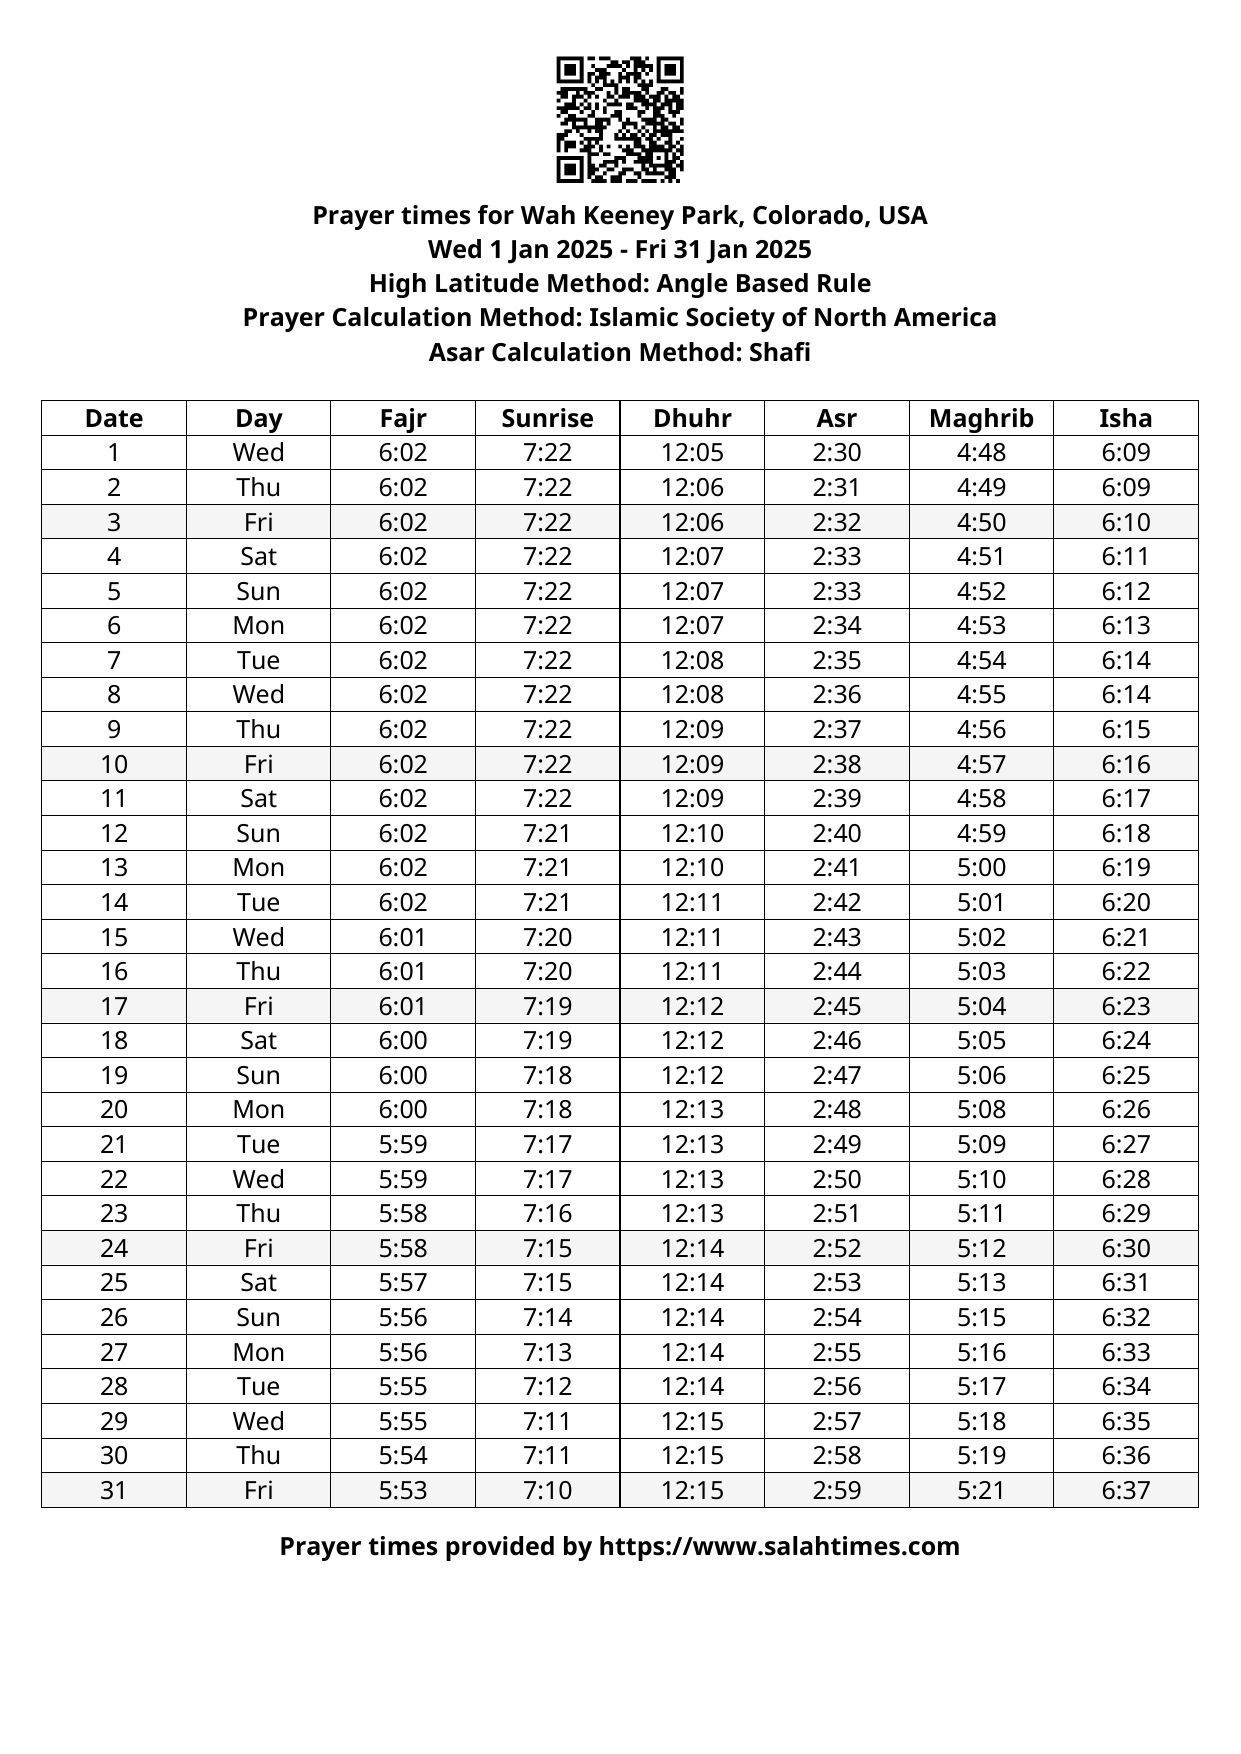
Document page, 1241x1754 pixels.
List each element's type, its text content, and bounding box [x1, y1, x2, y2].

table_cell 4:48 [910, 436, 1053, 469]
table_cell 12:13 [621, 1127, 764, 1161]
table_cell 4:53 [910, 609, 1053, 642]
table_cell 7:16 [476, 1196, 619, 1230]
table_cell 5:56 [331, 1300, 475, 1334]
table_cell 2:40 [765, 816, 909, 849]
table_cell 2:31 [765, 470, 909, 504]
table_cell 6:02 [331, 436, 475, 469]
table_cell 6:20 [1054, 885, 1198, 919]
table_cell 12:07 [621, 574, 764, 607]
table_cell 6:30 [1054, 1231, 1198, 1264]
table_cell 5:54 [331, 1439, 475, 1472]
table_cell 25 [42, 1266, 186, 1299]
table_cell 6:01 [331, 989, 475, 1022]
table_cell 2:54 [765, 1300, 909, 1334]
table_cell 12:05 [621, 436, 764, 469]
table_cell 6:15 [1054, 712, 1198, 746]
table_cell 7:11 [476, 1404, 619, 1437]
table_cell 5:55 [331, 1404, 475, 1437]
table_cell 13 [42, 851, 186, 884]
table_cell 12:11 [621, 885, 764, 919]
table_cell Fri [187, 989, 330, 1022]
table_cell 5:58 [331, 1196, 475, 1230]
table_cell 12:10 [621, 816, 764, 849]
table_cell 14 [42, 885, 186, 919]
table_cell Wed [187, 920, 330, 953]
table_cell 7:15 [476, 1231, 619, 1264]
table_cell 5:06 [910, 1058, 1053, 1092]
table_cell 15 [42, 920, 186, 953]
table_cell 7:22 [476, 470, 619, 504]
table_cell 19 [42, 1058, 186, 1092]
table_cell 2 [42, 470, 186, 504]
table_cell 2:36 [765, 678, 909, 711]
table_cell 24 [42, 1231, 186, 1264]
table_cell 6:02 [331, 574, 475, 607]
table_cell Fri [187, 1473, 330, 1507]
table_cell 6:02 [331, 505, 475, 538]
table_cell Wed [187, 1404, 330, 1437]
table_cell 6:23 [1054, 989, 1198, 1022]
table_cell 16 [42, 954, 186, 988]
table_cell 6:14 [1054, 678, 1198, 711]
table_cell 12 [42, 816, 186, 849]
table_cell 2:44 [765, 954, 909, 988]
table_cell 4:59 [910, 816, 1053, 849]
table_cell 6:00 [331, 1093, 475, 1126]
table_cell 6:01 [331, 954, 475, 988]
table_cell 7:22 [476, 781, 619, 815]
table_cell 4:57 [910, 747, 1053, 780]
table_cell 4:58 [910, 781, 1053, 815]
table_cell 5:12 [910, 1231, 1053, 1264]
table_cell 10 [42, 747, 186, 780]
text High Latitude Method: Angle Based Rule [42, 266, 1198, 300]
table_cell 5:08 [910, 1093, 1053, 1126]
table_header Fajr [331, 401, 475, 434]
table_cell 5:05 [910, 1024, 1053, 1057]
table_cell 2:55 [765, 1335, 909, 1368]
table_cell 6 [42, 609, 186, 642]
table_cell 6:36 [1054, 1439, 1198, 1472]
table_cell Sun [187, 816, 330, 849]
table_cell 6:28 [1054, 1162, 1198, 1195]
table_cell 6:33 [1054, 1335, 1198, 1368]
table_cell 12:09 [621, 747, 764, 780]
table_cell 12:14 [621, 1369, 764, 1403]
table_cell 6:02 [331, 851, 475, 884]
table_cell 6:22 [1054, 954, 1198, 988]
table_cell 6:35 [1054, 1404, 1198, 1437]
table_cell 4:52 [910, 574, 1053, 607]
table_cell 7:11 [476, 1439, 619, 1472]
table_cell 2:42 [765, 885, 909, 919]
table_header Dhuhr [621, 401, 764, 434]
table_cell 6:02 [331, 678, 475, 711]
table_cell Tue [187, 885, 330, 919]
table_cell Sun [187, 1300, 330, 1334]
table_cell 5:19 [910, 1439, 1053, 1472]
table_header Date [42, 401, 186, 434]
table_cell 6:02 [331, 781, 475, 815]
table_cell 28 [42, 1369, 186, 1403]
table_cell 7:19 [476, 1024, 619, 1057]
table_cell 7:10 [476, 1473, 619, 1507]
table_cell 7:18 [476, 1058, 619, 1092]
table_cell 2:57 [765, 1404, 909, 1437]
table_cell 7:21 [476, 816, 619, 849]
table_cell 2:50 [765, 1162, 909, 1195]
table_cell Thu [187, 1196, 330, 1230]
table_cell 2:39 [765, 781, 909, 815]
table_cell 31 [42, 1473, 186, 1507]
table_cell 9 [42, 712, 186, 746]
table_cell 12:15 [621, 1439, 764, 1472]
table_cell 7:15 [476, 1266, 619, 1299]
table_cell 21 [42, 1127, 186, 1161]
table_cell 6:09 [1054, 470, 1198, 504]
table_cell 5:09 [910, 1127, 1053, 1161]
table_cell 27 [42, 1335, 186, 1368]
table_header Sunrise [476, 401, 619, 434]
table_cell 2:33 [765, 574, 909, 607]
table_cell 2:49 [765, 1127, 909, 1161]
table_cell 2:38 [765, 747, 909, 780]
table_cell 18 [42, 1024, 186, 1057]
table_cell 6:01 [331, 920, 475, 953]
text Prayer times for Wah Keeney Park, Colorado, USA [42, 198, 1198, 232]
table_cell Mon [187, 851, 330, 884]
table_cell 5:58 [331, 1231, 475, 1264]
table_cell 5:17 [910, 1369, 1053, 1403]
table_cell 5:16 [910, 1335, 1053, 1368]
table_cell 5:00 [910, 851, 1053, 884]
table_cell 3 [42, 505, 186, 538]
table_cell Sat [187, 1266, 330, 1299]
table_cell 5:21 [910, 1473, 1053, 1507]
table_cell 5:59 [331, 1127, 475, 1161]
table_cell Tue [187, 1127, 330, 1161]
table_cell 4:51 [910, 539, 1053, 573]
table_cell 6:00 [331, 1024, 475, 1057]
table_cell 6:21 [1054, 920, 1198, 953]
table_cell 7:22 [476, 505, 619, 538]
table_cell 2:37 [765, 712, 909, 746]
table_cell 7:18 [476, 1093, 619, 1126]
table_cell 5 [42, 574, 186, 607]
table_cell Sat [187, 539, 330, 573]
table_cell Tue [187, 1369, 330, 1403]
table_cell 5:11 [910, 1196, 1053, 1230]
table_cell 12:07 [621, 609, 764, 642]
table_cell 6:16 [1054, 747, 1198, 780]
table_cell Thu [187, 470, 330, 504]
table_cell 5:13 [910, 1266, 1053, 1299]
table_cell 2:43 [765, 920, 909, 953]
table_cell 5:59 [331, 1162, 475, 1195]
table_cell 22 [42, 1162, 186, 1195]
table_cell 2:52 [765, 1231, 909, 1264]
table_cell 6:19 [1054, 851, 1198, 884]
table_cell 6:00 [331, 1058, 475, 1092]
picture [542, 41, 699, 198]
table_cell 12:14 [621, 1266, 764, 1299]
table_cell 11 [42, 781, 186, 815]
table_cell 5:01 [910, 885, 1053, 919]
table_cell 7:19 [476, 989, 619, 1022]
table_cell 7:22 [476, 609, 619, 642]
table_cell 12:13 [621, 1162, 764, 1195]
table_cell 6:17 [1054, 781, 1198, 815]
table_cell 12:13 [621, 1093, 764, 1126]
table_cell 26 [42, 1300, 186, 1334]
table_cell 30 [42, 1439, 186, 1472]
table_cell 6:18 [1054, 816, 1198, 849]
table_cell 5:56 [331, 1335, 475, 1368]
text Wed 1 Jan 2025 - Fri 31 Jan 2025 [42, 232, 1198, 266]
table_cell 6:02 [331, 816, 475, 849]
table_cell 12:06 [621, 505, 764, 538]
table_cell 5:10 [910, 1162, 1053, 1195]
table_cell 7:21 [476, 851, 619, 884]
table_cell 5:53 [331, 1473, 475, 1507]
table_cell 7:13 [476, 1335, 619, 1368]
table_cell 12:12 [621, 1058, 764, 1092]
table_cell 6:14 [1054, 643, 1198, 677]
table_cell Thu [187, 712, 330, 746]
table_cell 2:30 [765, 436, 909, 469]
table_cell 7:22 [476, 574, 619, 607]
table_cell 29 [42, 1404, 186, 1437]
table_cell 17 [42, 989, 186, 1022]
table_cell 2:46 [765, 1024, 909, 1057]
table_cell 6:10 [1054, 505, 1198, 538]
table_cell Mon [187, 1093, 330, 1126]
table_cell 7:22 [476, 539, 619, 573]
table_cell 4:55 [910, 678, 1053, 711]
table_cell 6:09 [1054, 436, 1198, 469]
table_cell Sun [187, 1058, 330, 1092]
table_cell Tue [187, 643, 330, 677]
table_cell 7:22 [476, 643, 619, 677]
table_cell Fri [187, 505, 330, 538]
table_cell Sun [187, 574, 330, 607]
table_cell 6:24 [1054, 1024, 1198, 1057]
table_cell 2:33 [765, 539, 909, 573]
table_cell Sat [187, 1024, 330, 1057]
table_cell 5:55 [331, 1369, 475, 1403]
text Prayer times provided by https://www.salahtimes.com [42, 1528, 1198, 1563]
table_cell 6:02 [331, 643, 475, 677]
table_cell 12:08 [621, 678, 764, 711]
table_cell 2:47 [765, 1058, 909, 1092]
table_cell 7:22 [476, 712, 619, 746]
table_cell Wed [187, 436, 330, 469]
table_cell Wed [187, 678, 330, 711]
table_cell 5:18 [910, 1404, 1053, 1437]
table_cell 7:12 [476, 1369, 619, 1403]
table_cell 4:50 [910, 505, 1053, 538]
table_cell 2:41 [765, 851, 909, 884]
table_cell 5:57 [331, 1266, 475, 1299]
table_cell 12:14 [621, 1335, 764, 1368]
table_cell 7:17 [476, 1162, 619, 1195]
table_cell 6:31 [1054, 1266, 1198, 1299]
table_cell 6:02 [331, 712, 475, 746]
table_cell 8 [42, 678, 186, 711]
table_cell 6:34 [1054, 1369, 1198, 1403]
table_cell 5:03 [910, 954, 1053, 988]
table_cell 12:11 [621, 920, 764, 953]
table_cell Mon [187, 1335, 330, 1368]
table_header Asr [765, 401, 909, 434]
table_cell Sat [187, 781, 330, 815]
table_cell 2:51 [765, 1196, 909, 1230]
table_cell 12:07 [621, 539, 764, 573]
table_cell 2:35 [765, 643, 909, 677]
table_cell 6:37 [1054, 1473, 1198, 1507]
table_header Day [187, 401, 330, 434]
table_cell 2:59 [765, 1473, 909, 1507]
text Prayer Calculation Method: Islamic Society of North America [42, 300, 1198, 334]
table_cell 2:32 [765, 505, 909, 538]
table_cell 12:12 [621, 1024, 764, 1057]
table_cell 20 [42, 1093, 186, 1126]
table_header Isha [1054, 401, 1198, 434]
table_cell 7:21 [476, 885, 619, 919]
table_cell 2:56 [765, 1369, 909, 1403]
table_cell 7:20 [476, 954, 619, 988]
table_cell 6:02 [331, 539, 475, 573]
table_cell 2:45 [765, 989, 909, 1022]
table_cell 12:13 [621, 1196, 764, 1230]
table_cell 6:13 [1054, 609, 1198, 642]
table_cell 7:20 [476, 920, 619, 953]
table_cell 4:56 [910, 712, 1053, 746]
table_cell 12:10 [621, 851, 764, 884]
table_cell 12:15 [621, 1404, 764, 1437]
table_cell 12:12 [621, 989, 764, 1022]
table_cell 7 [42, 643, 186, 677]
table_cell 4 [42, 539, 186, 573]
table_cell 6:27 [1054, 1127, 1198, 1161]
table_cell 6:26 [1054, 1093, 1198, 1126]
table_cell 6:02 [331, 747, 475, 780]
table_cell 12:08 [621, 643, 764, 677]
table_cell 12:06 [621, 470, 764, 504]
table_cell 6:25 [1054, 1058, 1198, 1092]
table_cell 5:02 [910, 920, 1053, 953]
table_cell Fri [187, 747, 330, 780]
table_cell 12:15 [621, 1473, 764, 1507]
table_cell 7:22 [476, 747, 619, 780]
table_cell 12:09 [621, 712, 764, 746]
table_cell 12:11 [621, 954, 764, 988]
table_cell Fri [187, 1231, 330, 1264]
table_cell 6:29 [1054, 1196, 1198, 1230]
table_cell 6:12 [1054, 574, 1198, 607]
table_cell Thu [187, 1439, 330, 1472]
table_cell 12:09 [621, 781, 764, 815]
table_cell 4:54 [910, 643, 1053, 677]
table_cell 6:02 [331, 470, 475, 504]
table_cell 2:58 [765, 1439, 909, 1472]
table_cell 7:22 [476, 678, 619, 711]
table_cell 5:04 [910, 989, 1053, 1022]
table_cell 7:22 [476, 436, 619, 469]
table_cell 2:34 [765, 609, 909, 642]
table_cell Wed [187, 1162, 330, 1195]
table_cell Mon [187, 609, 330, 642]
table_cell 6:32 [1054, 1300, 1198, 1334]
table_cell 12:14 [621, 1231, 764, 1264]
table_cell 6:02 [331, 609, 475, 642]
table_cell 6:11 [1054, 539, 1198, 573]
text Asar Calculation Method: Shafi [42, 334, 1198, 368]
table_cell 7:14 [476, 1300, 619, 1334]
table_cell 6:02 [331, 885, 475, 919]
table_cell 23 [42, 1196, 186, 1230]
table_cell 5:15 [910, 1300, 1053, 1334]
table_cell 7:17 [476, 1127, 619, 1161]
table_cell 4:49 [910, 470, 1053, 504]
table_header Maghrib [910, 401, 1053, 434]
table_cell 2:53 [765, 1266, 909, 1299]
table_cell 2:48 [765, 1093, 909, 1126]
table_cell 1 [42, 436, 186, 469]
table_cell 12:14 [621, 1300, 764, 1334]
table_cell Thu [187, 954, 330, 988]
